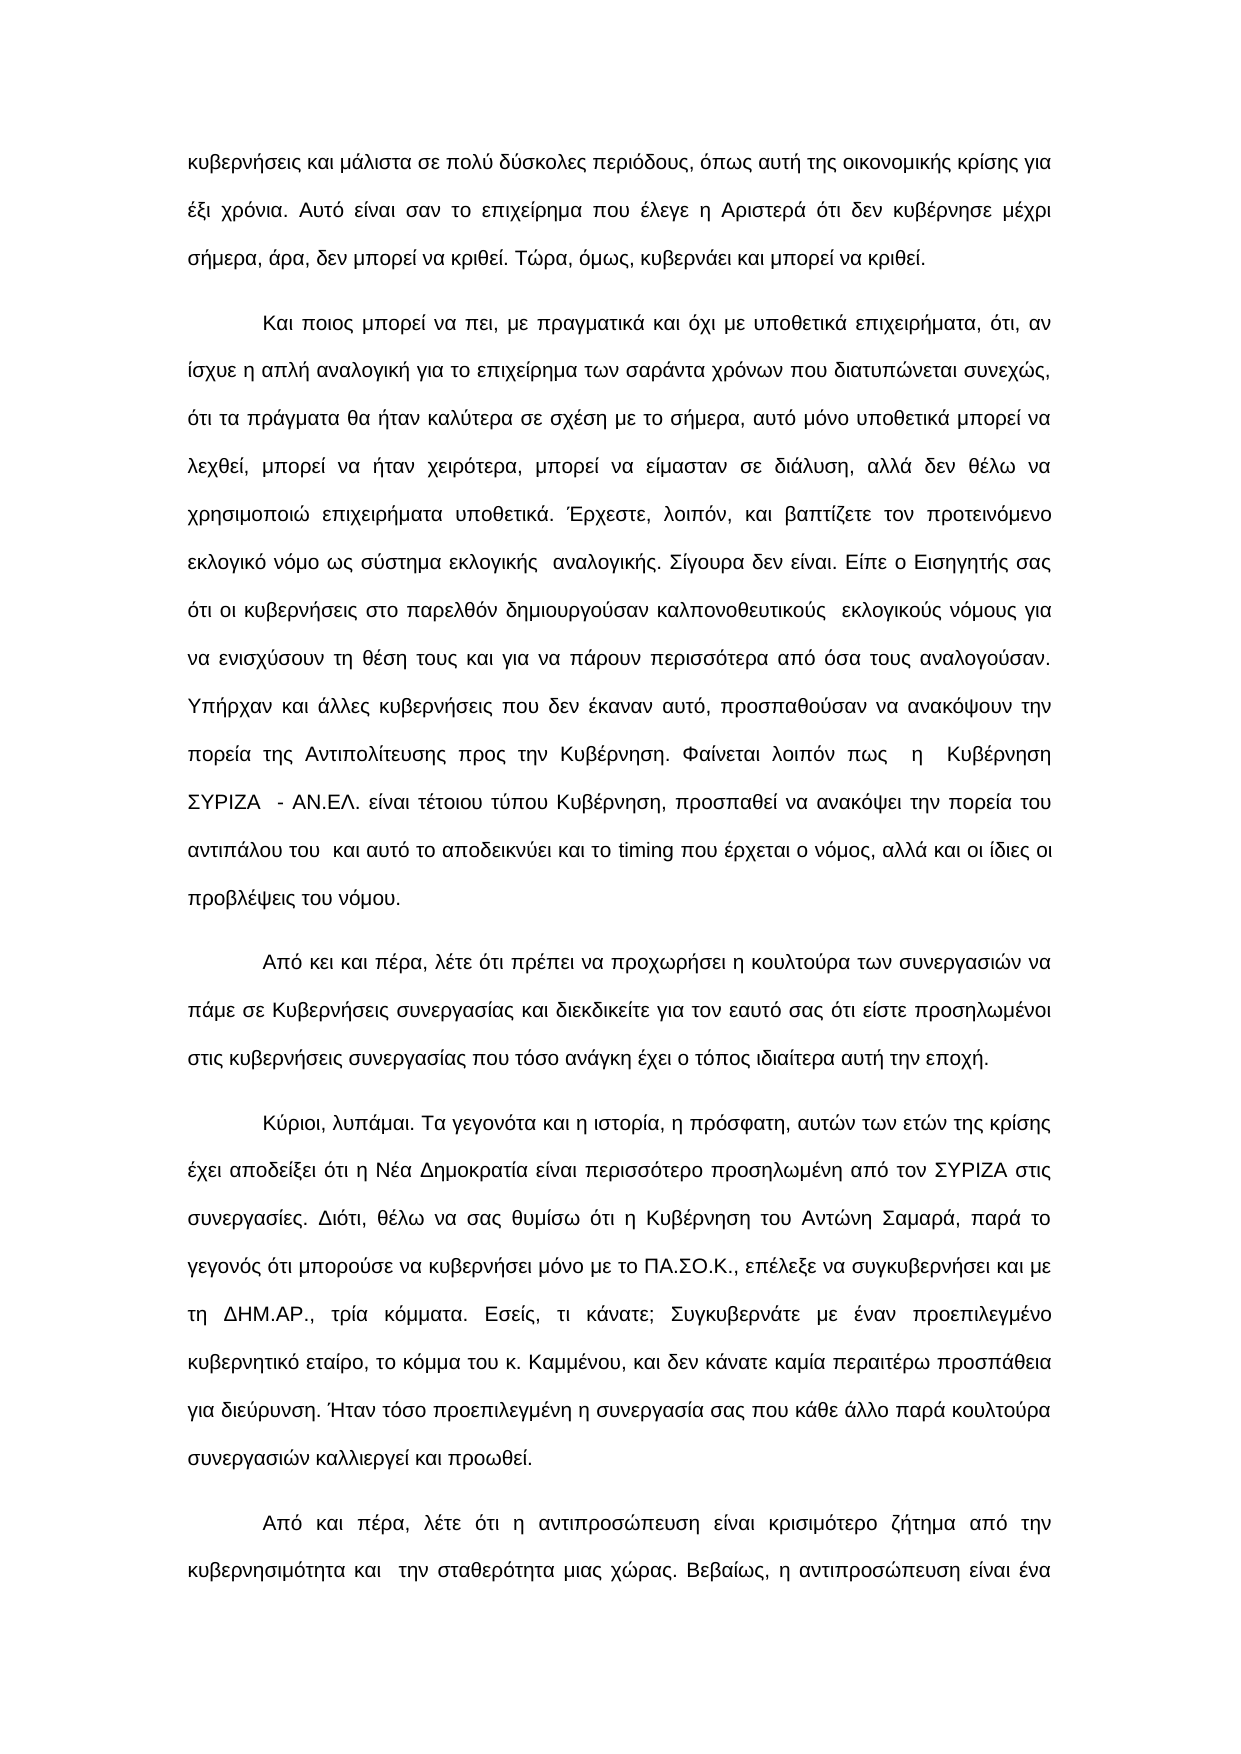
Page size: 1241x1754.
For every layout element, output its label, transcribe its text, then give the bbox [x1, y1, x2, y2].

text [187, 150, 1053, 270]
text Και ποιος μπορεί να πει, με πραγματικά και όχι με υποθετικά επιχειρήματα, ότι, αν ίσχυε η απλή αναλογική για το επιχείρημα των σαράντα χρόνων που διατυπώνεται συνεχώς, ότι τα πράγματα θα ήταν καλύτερα σε σχέση με το σήμερα, αυτό μόνο υποθετικά μπορεί να λεχθεί, μπορεί να ήταν χειρότερα, μπορεί να είμασταν σε διάλυση, αλλά δεν θέλω να χρησιμοποιώ επιχειρήματα υποθετικά. Έρχεστε, λοιπόν, και βαπτίζετε τον προτεινόμενο εκλογικό νόμο ως σύστημα εκλογικής αναλογικής. Σίγουρα δεν είναι. Είπε ο Εισηγητής σας ότι οι κυβερνήσεις στο παρελθόν δημιουργούσαν καλπονοθευτικούς εκλογικούς νόμους για να ενισχύσουν τη θέση τους και για να πάρουν περισσότερα από όσα τους αναλογούσαν. Υπήρχαν και άλλες κυβερνήσεις που δεν έκαναν αυτό, προσπαθούσαν να ανακόψουν την πορεία της Αντιπολίτευσης προς την Κυβέρνηση. Φαίνεται λοιπόν πως η Κυβέρνηση ΣΥΡΙΖΑ - ΑΝ.ΕΛ. είναι τέτοιου τύπου Κυβέρνηση, προσπαθεί να ανακόψει την πορεία του αντιπάλου του και αυτό το αποδεικνύει και το timing που έρχεται ο νόμος, αλλά και οι ίδιες οι προβλέψεις του νόμου. [187, 310, 1053, 909]
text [187, 1510, 1053, 1582]
text Κύριοι, λυπάμαι. Τα γεγονότα και η ιστορία, η πρόσφατη, αυτών των ετών της κρίσης έχει αποδείξει ότι η Νέα Δημοκρατία είναι περισσότερο προσηλωμένη από τον ΣΥΡΙΖΑ στις συνεργασίες. Διότι, θέλω να σας θυμίσω ότι η Κυβέρνηση του Αντώνη Σαμαρά, παρά το γεγονός ότι μπορούσε να κυβερνήσει μόνο με το ΠΑ.ΣΟ.Κ., επέλεξε να συγκυβερνήσει και με τη ΔΗΜ.ΑΡ., τρία κόμματα. Εσείς, τι κάνατε; Συγκυβερνάτε με έναν προεπιλεγμένο κυβερνητικό εταίρο, το κόμμα του κ. Καμμένου, και δεν κάνατε καμία περαιτέρω προσπάθεια για διεύρυνση. Ήταν τόσο προεπιλεγμένη η συνεργασία σας που κάθε άλλο παρά κουλτούρα συνεργασιών καλλιεργεί και προωθεί. [187, 1110, 1053, 1470]
text Από κει και πέρα, λέτε ότι πρέπει να προχωρήσει η κουλτούρα των συνεργασιών να πάμε σε Κυβερνήσεις συνεργασίας και διεκδικείτε για τον εαυτό σας ότι είστε προσηλωμένοι στις κυβερνήσεις συνεργασίας που τόσο ανάγκη έχει ο τόπος ιδιαίτερα αυτή την εποχή. [187, 950, 1053, 1070]
